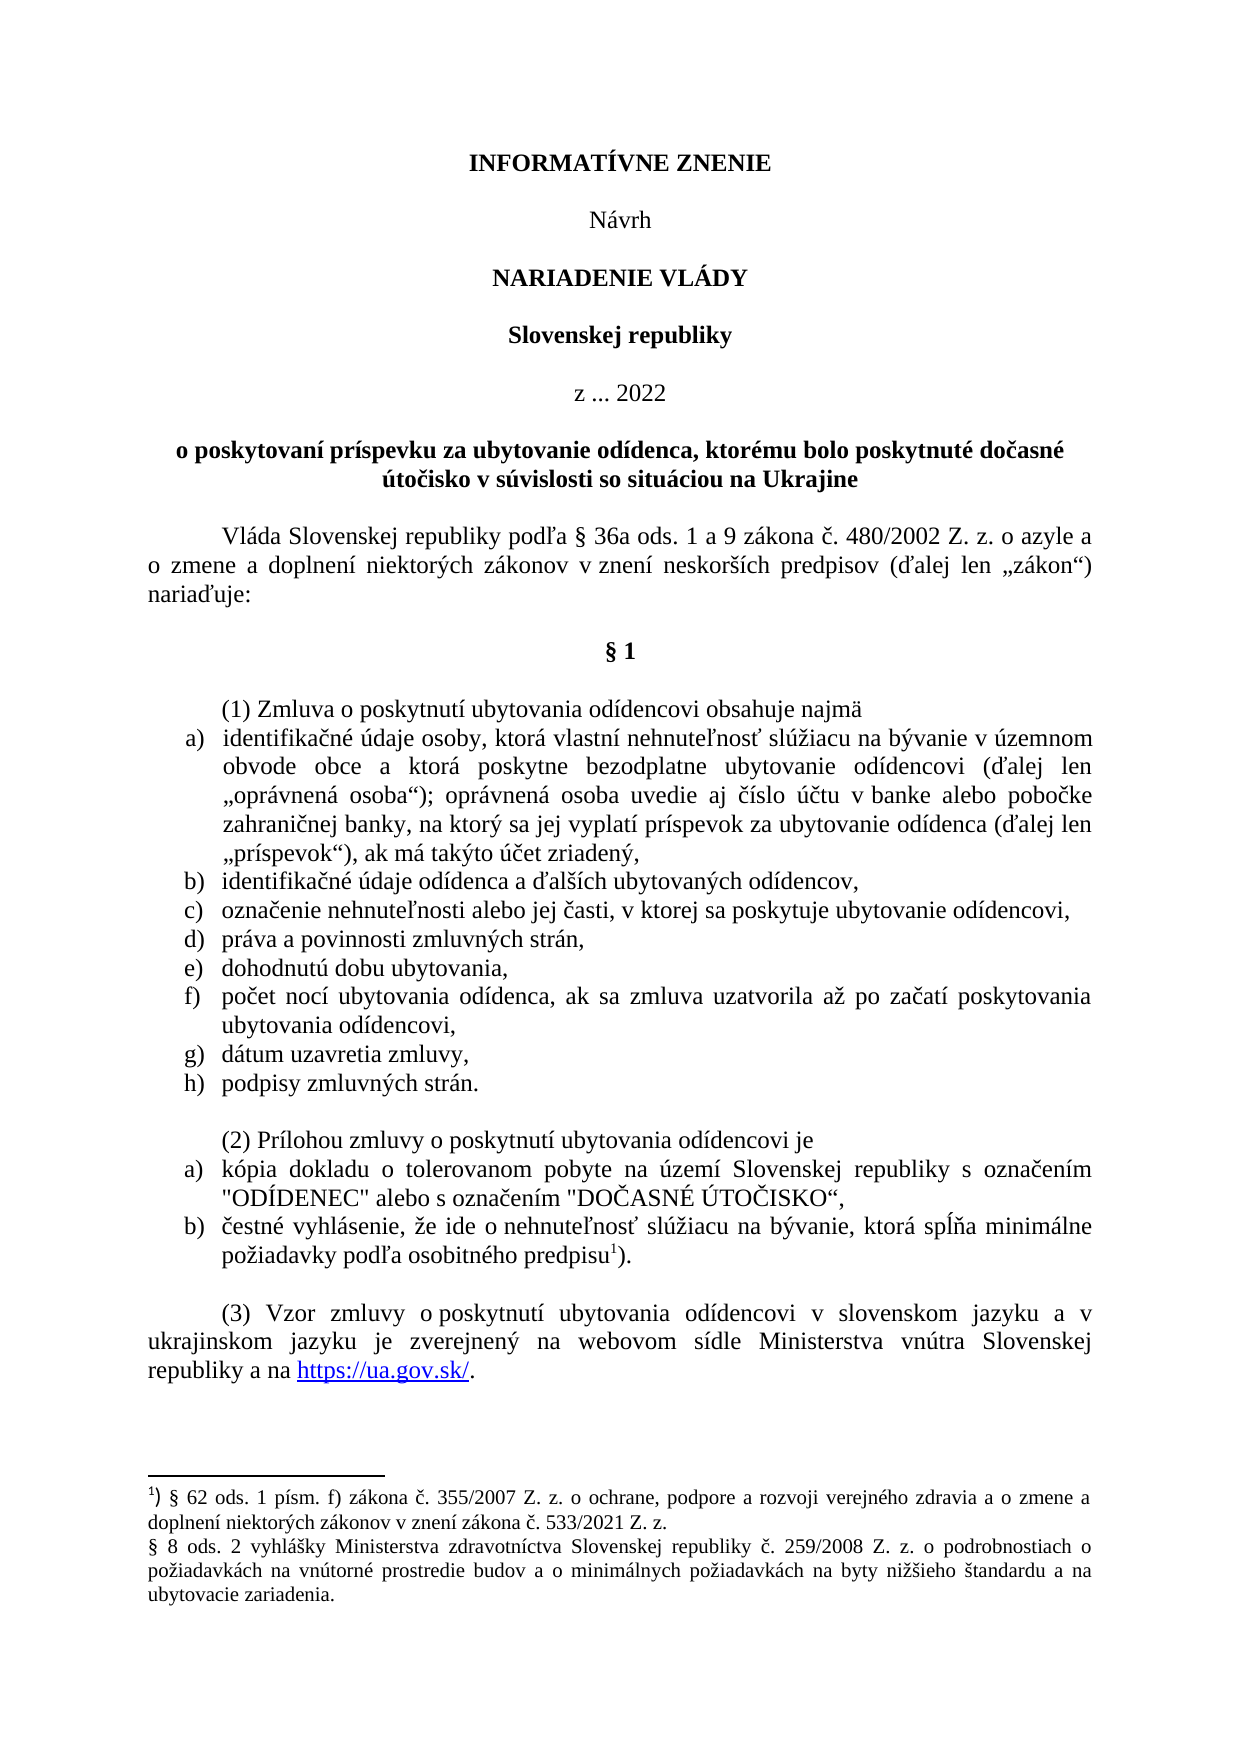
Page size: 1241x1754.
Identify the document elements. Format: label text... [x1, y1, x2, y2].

text o poskytovaní príspevku za ubytovanie odídenca, ktorému bolo poskytnuté dočasné útočisko v súvislosti so situáciou na Ukrajine [148, 435, 1093, 493]
list práva a povinnosti zmluvných strán, [184, 924, 1093, 953]
text (2) Prílohou zmluvy o poskytnutí ubytovania odídencovi je [148, 1125, 1093, 1154]
list počet nocí ubytovania odídenca, ak sa zmluva uzatvorila až po začatí poskytovania ubytovania odídencovi, [184, 981, 1093, 1039]
list čestné vyhlásenie, že ide o nehnuteľnosť slúžiacu na bývanie, ktorá spĺňa minimálne požiadavky podľa osobitného predpisu). [184, 1211, 1093, 1269]
list kópia dokladu o tolerovanom pobyte na území Slovenskej republiky s označením "ODÍDENEC" alebo s označením "DOČASNÉ ÚTOČISKO“, [184, 1154, 1093, 1211]
text z ... 2022 [148, 378, 1093, 406]
text Návrh [148, 205, 1093, 234]
text (3) Vzor zmluvy o poskytnutí ubytovania odídencovi v slovenskom jazyku a v ukrajinskom jazyku je zverejnený na webovom sídle Ministerstva vnútra Slovenskej republiky a na https://ua.gov.sk/. [148, 1298, 1093, 1384]
list dohodnutú dobu ubytovania, [184, 953, 1093, 981]
list identifikačné údaje osoby, ktorá vlastní nehnuteľnosť slúžiacu na bývanie v územnom obvode obce a ktorá poskytne bezodplatne ubytovanie odídencovi (ďalej len „oprávnená osoba“); oprávnená osoba uvedie aj číslo účtu v banke alebo pobočke zahraničnej banky, na ktorý sa jej vyplatí príspevok za ubytovanie odídenca (ďalej len „príspevok“), ak má takýto účet zriadený, [185, 723, 1093, 866]
list podpisy zmluvných strán. [184, 1068, 1093, 1096]
list označenie nehnuteľnosti alebo jej časti, v ktorej sa poskytuje ubytovanie odídencovi, [184, 895, 1093, 924]
list dátum uzavretia zmluvy, [184, 1039, 1093, 1068]
text Vláda Slovenskej republiky podľa § 36a ods. 1 a 9 zákona č. 480/2002 Z. z. o azyle a o zmene a doplnení niektorých zákonov v znení neskorších predpisov (ďalej len „zákon“) nariaďuje: [148, 521, 1093, 608]
text (1) Zmluva o poskytnutí ubytovania odídencovi obsahuje najmä [148, 694, 1093, 723]
text INFORMATÍVNE ZNENIE [148, 148, 1093, 176]
text NARIADENIE VLÁDY [148, 263, 1093, 291]
text Slovenskej republiky [148, 320, 1093, 349]
text § 1 [148, 636, 1093, 665]
list identifikačné údaje odídenca a ďalších ubytovaných odídencov, [184, 866, 1093, 895]
